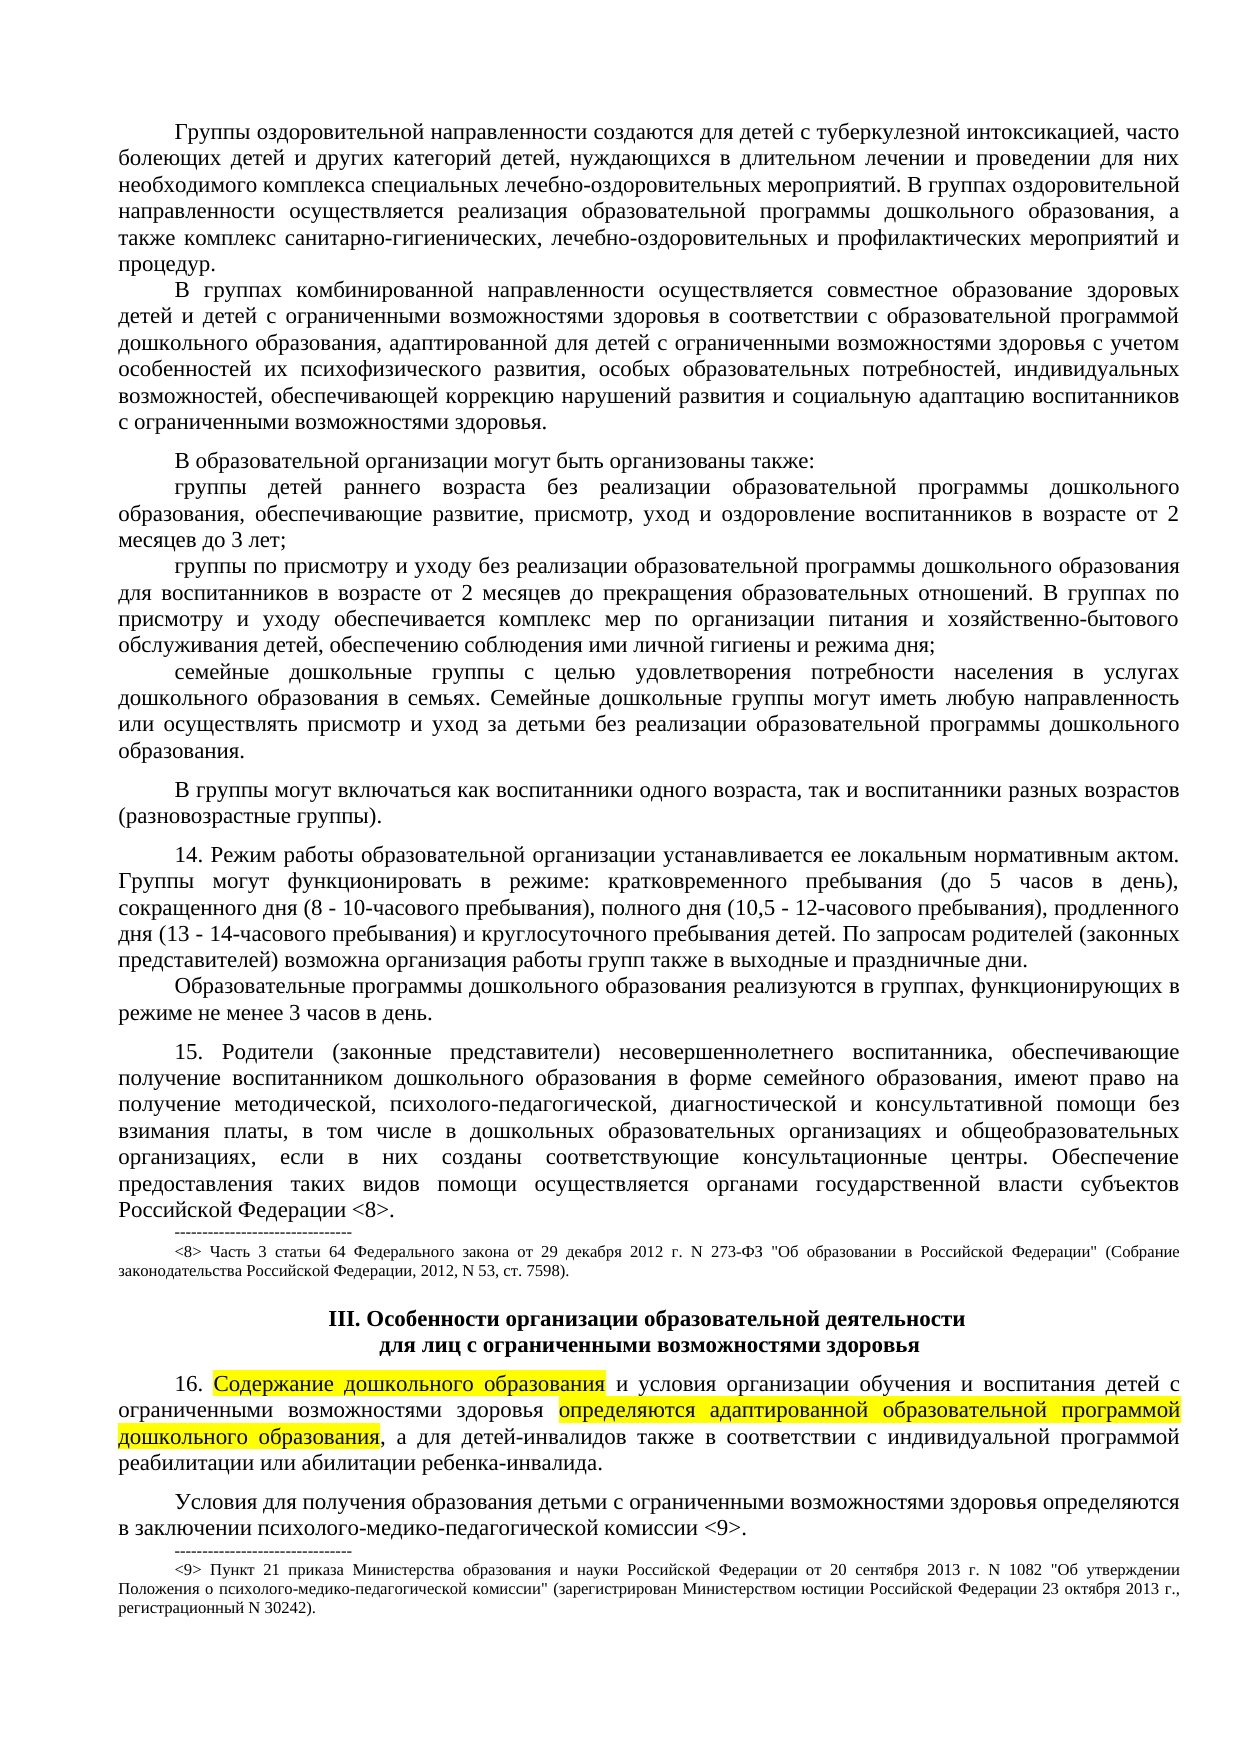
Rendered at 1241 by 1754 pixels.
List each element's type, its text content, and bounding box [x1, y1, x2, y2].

text Образовательные программы дошкольного образования реализуются в группах, функционирующих в режиме не менее 3 часов в день. [118, 973, 1181, 1025]
text -------------------------------- [118, 1222, 1181, 1241]
title III. Особенности организации образовательной деятельности для лиц с ограниченными возможностями здоровья [118, 1305, 1181, 1357]
text В группы могут включаться как воспитанники одного возраста, так и воспитанники разных возрастов (разновозрастные группы). [118, 776, 1181, 828]
text 15. Родители (законные представители) несовершеннолетнего воспитанника, обеспечивающие получение воспитанником дошкольного образования в форме семейного образования, имеют право на получение методической, психолого-педагогической, диагностической и консультативной помощи без взимания платы, в том числе в дошкольных образовательных организациях и общеобразовательных организациях, если в них созданы соответствующие консультационные центры. Обеспечение предоставления таких видов помощи осуществляется органами государственной власти субъектов Российской Федерации <8>. [118, 1038, 1181, 1222]
text Условия для получения образования детьми с ограниченными возможностями здоровья определяются в заключении психолого-медико-педагогической комиссии <9>. [118, 1488, 1181, 1541]
text В образовательной организации могут быть организованы также: [118, 447, 1181, 473]
text -------------------------------- [118, 1541, 1181, 1560]
text группы по присмотру и уходу без реализации образовательной программы дошкольного образования для воспитанников в возрасте от 2 месяцев до прекращения образовательных отношений. В группах по присмотру и уходу обеспечивается комплекс мер по организации питания и хозяйственно-бытового обслуживания детей, обеспечению соблюдения ими личной гигиены и режима дня; [118, 552, 1181, 658]
text Группы оздоровительной направленности создаются для детей с туберкулезной интоксикацией, часто болеющих детей и других категорий детей, нуждающихся в длительном лечении и проведении для них необходимого комплекса специальных лечебно-оздоровительных мероприятий. В группах оздоровительной направленности осуществляется реализация образовательной программы дошкольного образования, а также комплекс санитарно-гигиенических, лечебно-оздоровительных и профилактических мероприятий и процедур. [118, 118, 1181, 276]
text В группах комбинированной направленности осуществляется совместное образование здоровых детей и детей с ограниченными возможностями здоровья в соответствии с образовательной программой дошкольного образования, адаптированной для детей с ограниченными возможностями здоровья с учетом особенностей их психофизического развития, особых образовательных потребностей, индивидуальных возможностей, обеспечивающей коррекцию нарушений развития и социальную адаптацию воспитанников с ограниченными возможностями здоровья. [118, 276, 1181, 434]
text семейные дошкольные группы с целью удовлетворения потребности населения в услугах дошкольного образования в семьях. Семейные дошкольные группы могут иметь любую направленность или осуществлять присмотр и уход за детьми без реализации образовательной программы дошкольного образования. [118, 658, 1181, 763]
text <8> Часть 3 статьи 64 Федерального закона от 29 декабря 2012 г. N 273-ФЗ "Об образовании в Российской Федерации" (Собрание законодательства Российской Федерации, 2012, N 53, ст. 7598). [118, 1241, 1181, 1280]
text группы детей раннего возраста без реализации образовательной программы дошкольного образования, обеспечивающие развитие, присмотр, уход и оздоровление воспитанников в возрасте от 2 месяцев до 3 лет; [118, 473, 1181, 552]
text 14. Режим работы образовательной организации устанавливается ее локальным нормативным актом. Группы могут функционировать в режиме: кратковременного пребывания (до 5 часов в день), сокращенного дня (8 - 10-часового пребывания), полного дня (10,5 - 12-часового пребывания), продленного дня (13 - 14-часового пребывания) и круглосуточного пребывания детей. По запросам родителей (законных представителей) возможна организация работы групп также в выходные и праздничные дни. [118, 841, 1181, 973]
text 16. Содержание дошкольного образования и условия организации обучения и воспитания детей с ограниченными возможностями здоровья определяются адаптированной образовательной программой дошкольного образования, а для детей-инвалидов также в соответствии с индивидуальной программой реабилитации или абилитации ребенка-инвалида. [118, 1370, 1181, 1475]
text <9> Пункт 21 приказа Министерства образования и науки Российской Федерации от 20 сентября 2013 г. N 1082 "Об утверждении Положения о психолого-медико-педагогической комиссии" (зарегистрирован Министерством юстиции Российской Федерации 23 октября 2013 г., регистрационный N 30242). [118, 1560, 1181, 1617]
